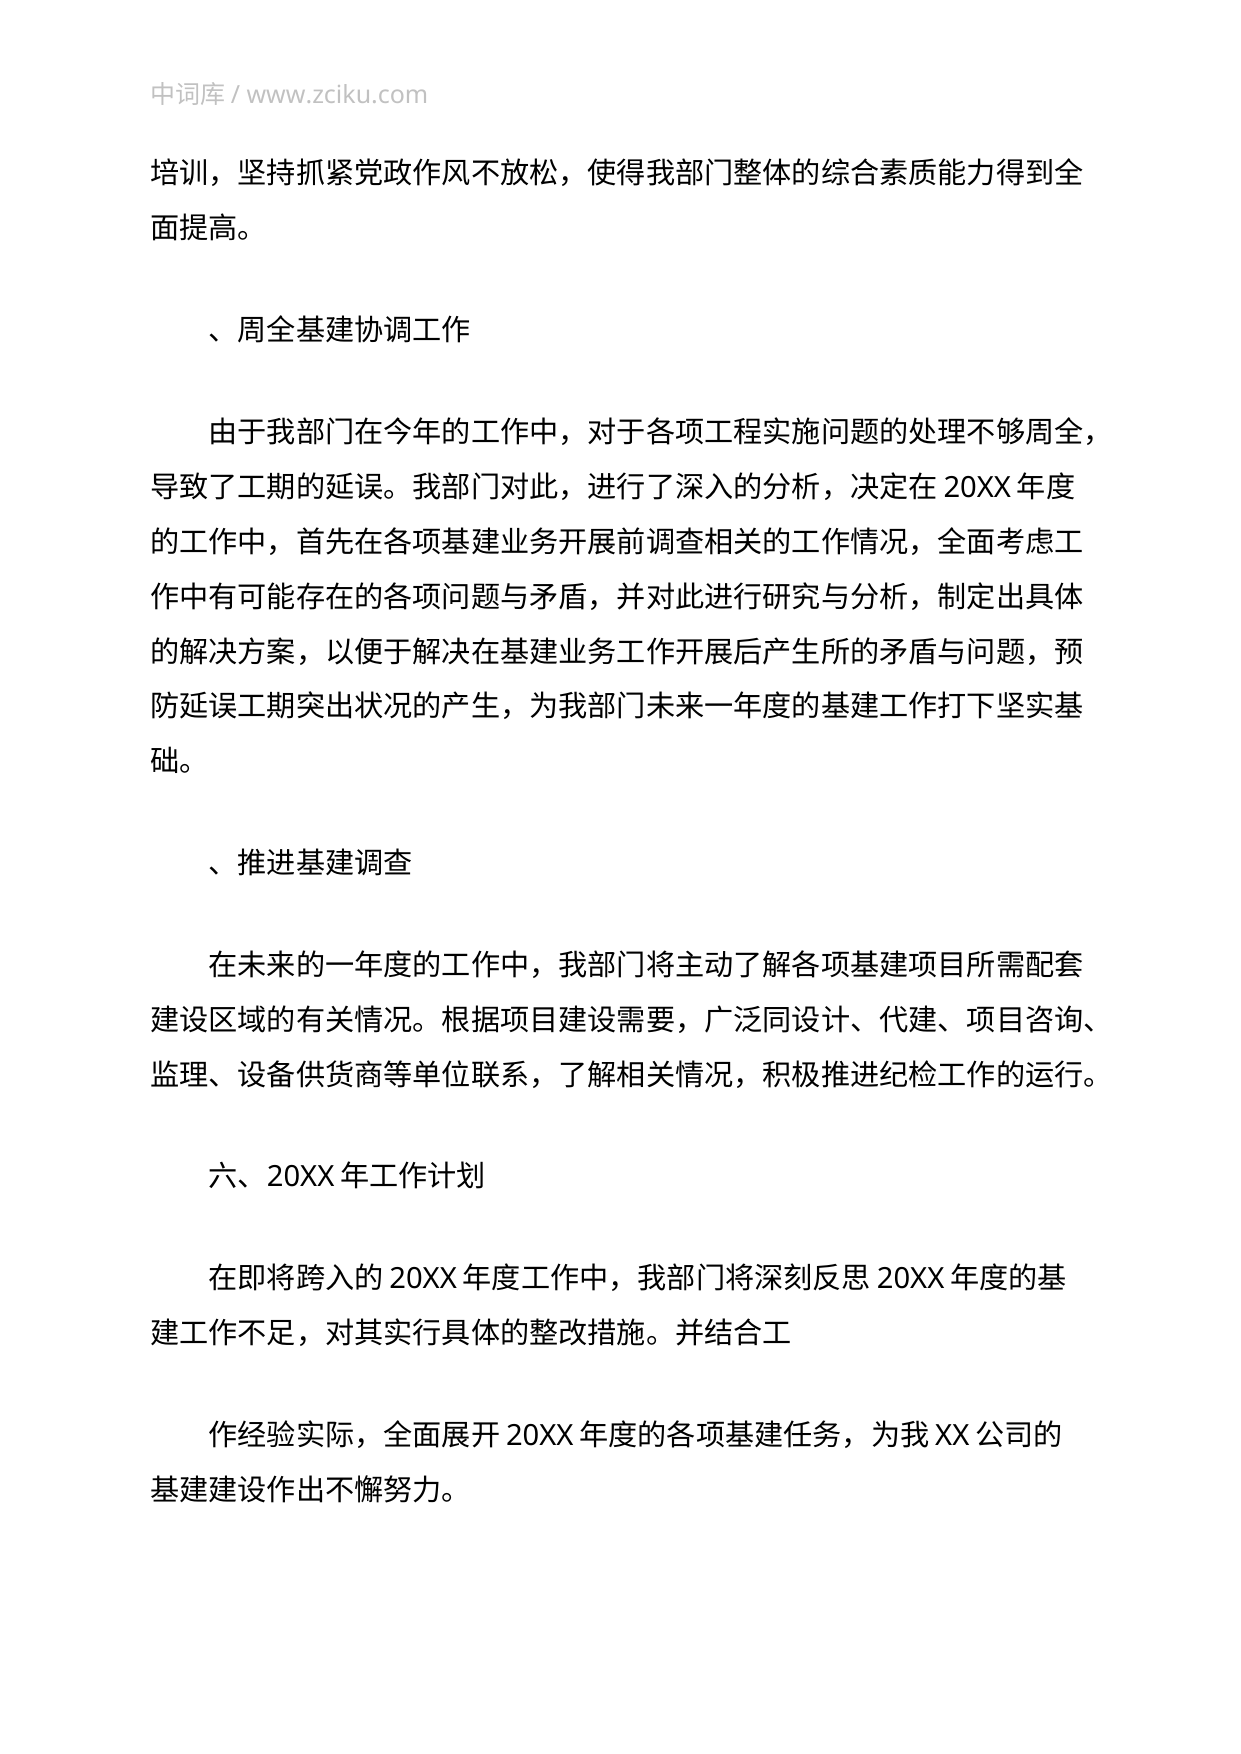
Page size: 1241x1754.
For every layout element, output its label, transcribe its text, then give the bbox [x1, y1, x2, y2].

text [150, 150, 1090, 247]
text 、周全基建协调工作 [150, 307, 1090, 349]
text 在即将跨入的20XX年度工作中，我部门将深刻反思20XX年度的基建工作不足，对其实行具体的整改措施。并结合工 [150, 1255, 1090, 1352]
text 由于我部门在今年的工作中，对于各项工程实施问题的处理不够周全，导致了工期的延误。我部门对此，进行了深入的分析，决定在20XX年度的工作中，首先在各项基建业务开展前调查相关的工作情况，全面考虑工作中有可能存在的各项问题与矛盾，并对此进行研究与分析，制定出具体的解决方案，以便于解决在基建业务工作开展后产生所的矛盾与问题，预防延误工期突出状况的产生，为我部门未来一年度的基建工作打下坚实基础。 [150, 408, 1090, 780]
text 六、20XX年工作计划 [150, 1153, 1090, 1195]
text 在未来的一年度的工作中，我部门将主动了解各项基建项目所需配套建设区域的有关情况。根据项目建设需要，广泛同设计、代建、项目咨询、监理、设备供货商等单位联系，了解相关情况，积极推进纪检工作的运行。 [150, 941, 1090, 1093]
text 、推进基建调查 [150, 840, 1090, 882]
text 作经验实际，全面展开20XX年度的各项基建任务，为我XX公司的基建建设作出不懈努力。 [150, 1412, 1090, 1509]
